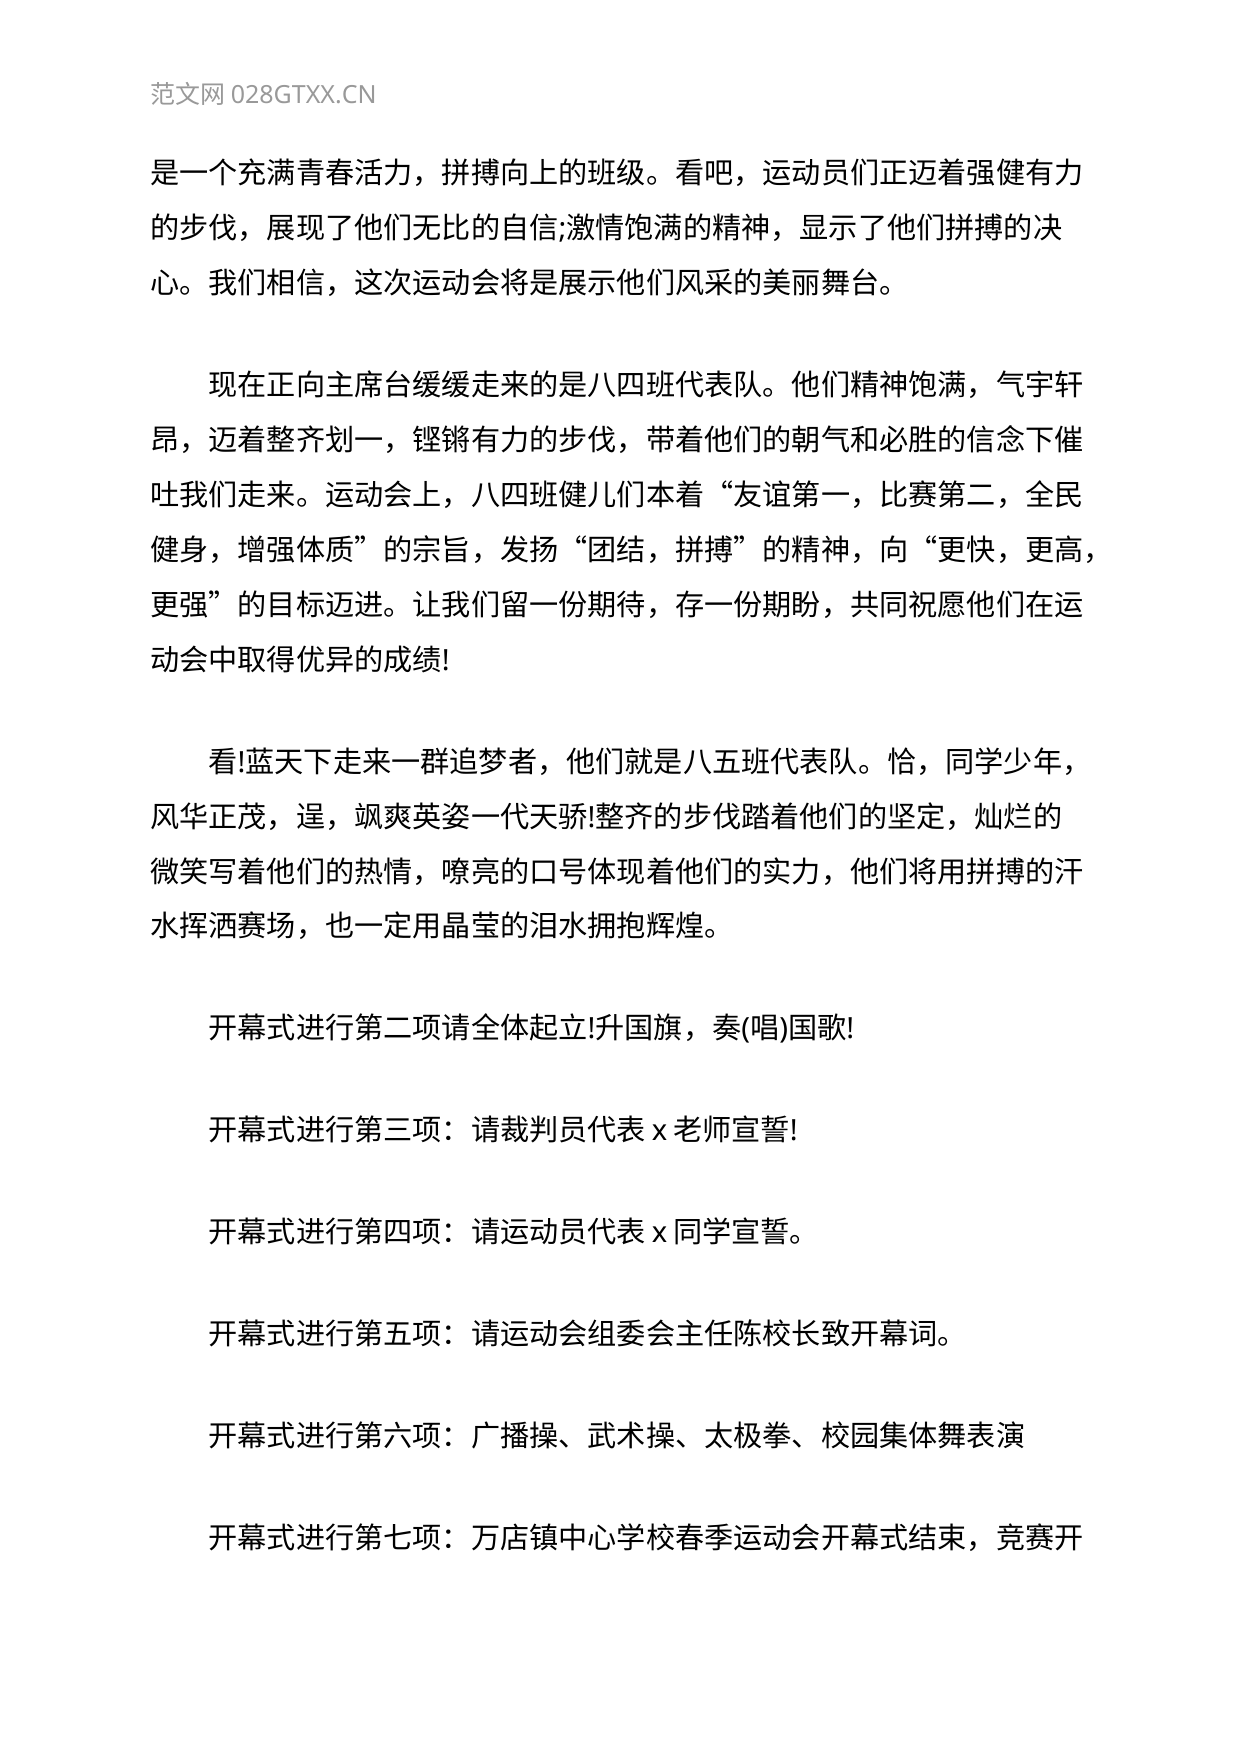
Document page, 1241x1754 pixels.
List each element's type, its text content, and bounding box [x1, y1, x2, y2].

text 开幕式进行第三项：请裁判员代表x老师宣誓! [150, 1107, 1090, 1149]
text 开幕式进行第四项：请运动员代表x同学宣誓。 [150, 1209, 1090, 1251]
text 开幕式进行第二项请全体起立!升国旗，奏(唱)国歌! [150, 1005, 1090, 1047]
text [150, 1514, 1090, 1557]
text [150, 150, 1090, 302]
text 现在正向主席台缓缓走来的是八四班代表队。他们精神饱满，气宇轩昂，迈着整齐划一，铿锵有力的步伐，带着他们的朝气和必胜的信念下催吐我们走来。运动会上，八四班健儿们本着“友谊第一，比赛第二，全民健身，增强体质”的宗旨，发扬“团结，拼搏”的精神，向“更快，更高，更强”的目标迈进。让我们留一份期待，存一份期盼，共同祝愿他们在运动会中取得优异的成绩! [150, 362, 1090, 678]
text 开幕式进行第五项：请运动会组委会主任陈校长致开幕词。 [150, 1311, 1090, 1353]
text 开幕式进行第六项：广播操、武术操、太极拳、校园集体舞表演 [150, 1412, 1090, 1455]
text 看!蓝天下走来一群追梦者，他们就是八五班代表队。恰，同学少年，风华正茂，逞，飒爽英姿一代天骄!整齐的步伐踏着他们的坚定，灿烂的微笑写着他们的热情，嘹亮的口号体现着他们的实力，他们将用拼搏的汗水挥洒赛场，也一定用晶莹的泪水拥抱辉煌。 [150, 738, 1090, 945]
